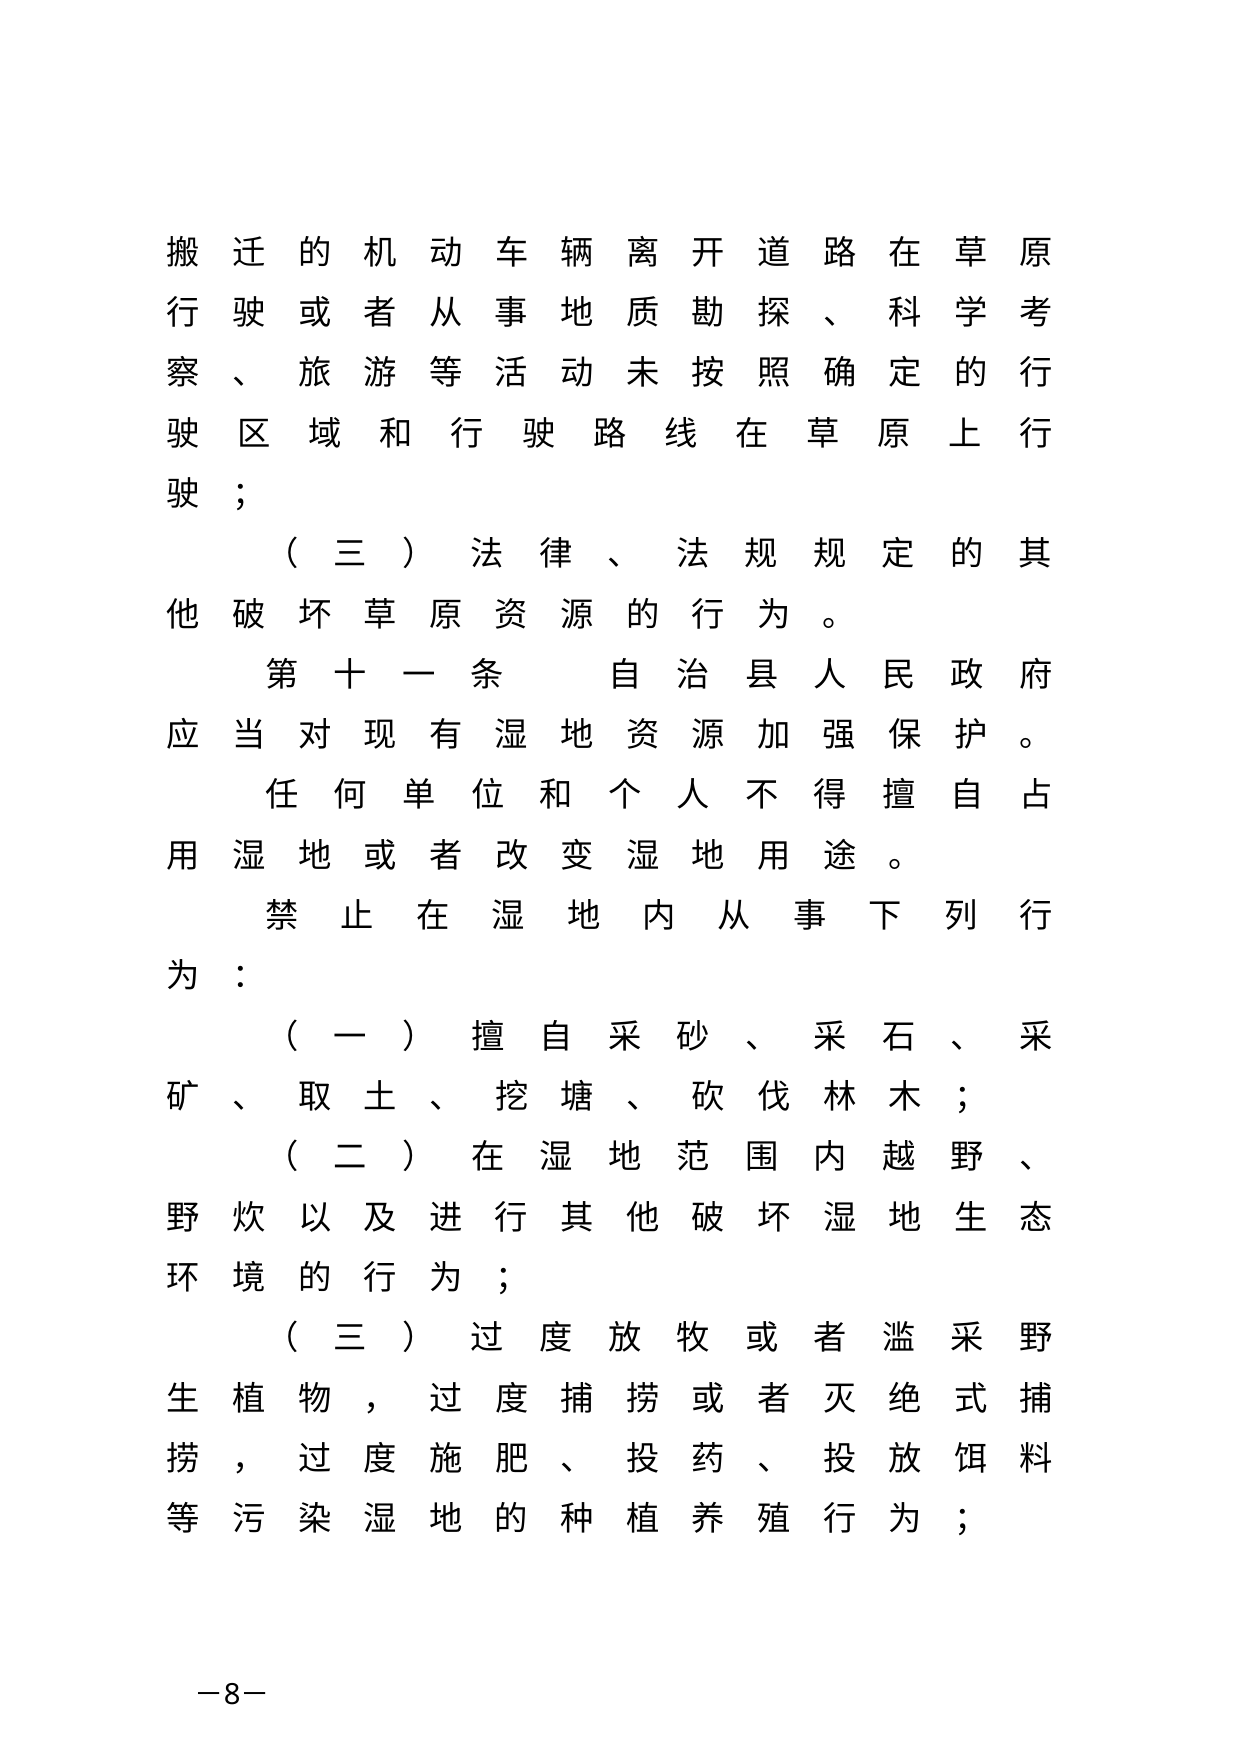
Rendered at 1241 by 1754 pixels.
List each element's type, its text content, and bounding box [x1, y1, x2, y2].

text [167, 219, 1085, 521]
text 任何单位和个人不得擅自占用湿地或者改变湿地用途。 [167, 762, 1085, 883]
text 禁止在湿地内从事下列行为： [167, 883, 1085, 1003]
text （二）在湿地范围内越野、野炊以及进行其他破坏湿地生态环境的行为； [167, 1124, 1085, 1305]
text 第十一条 自治县人民政府应当对现有湿地资源加强保护。 [167, 642, 1085, 762]
text （三）过度放牧或者滥采野生植物，过度捕捞或者灭绝式捕捞，过度施肥、投药、投放饵料等污染湿地的种植养殖行为； [167, 1305, 1085, 1546]
text （一）擅自采砂、采石、采矿、取土、挖塘、砍伐林木； [167, 1003, 1085, 1124]
text （三）法律、法规规定的其他破坏草原资源的行为。 [167, 521, 1085, 642]
